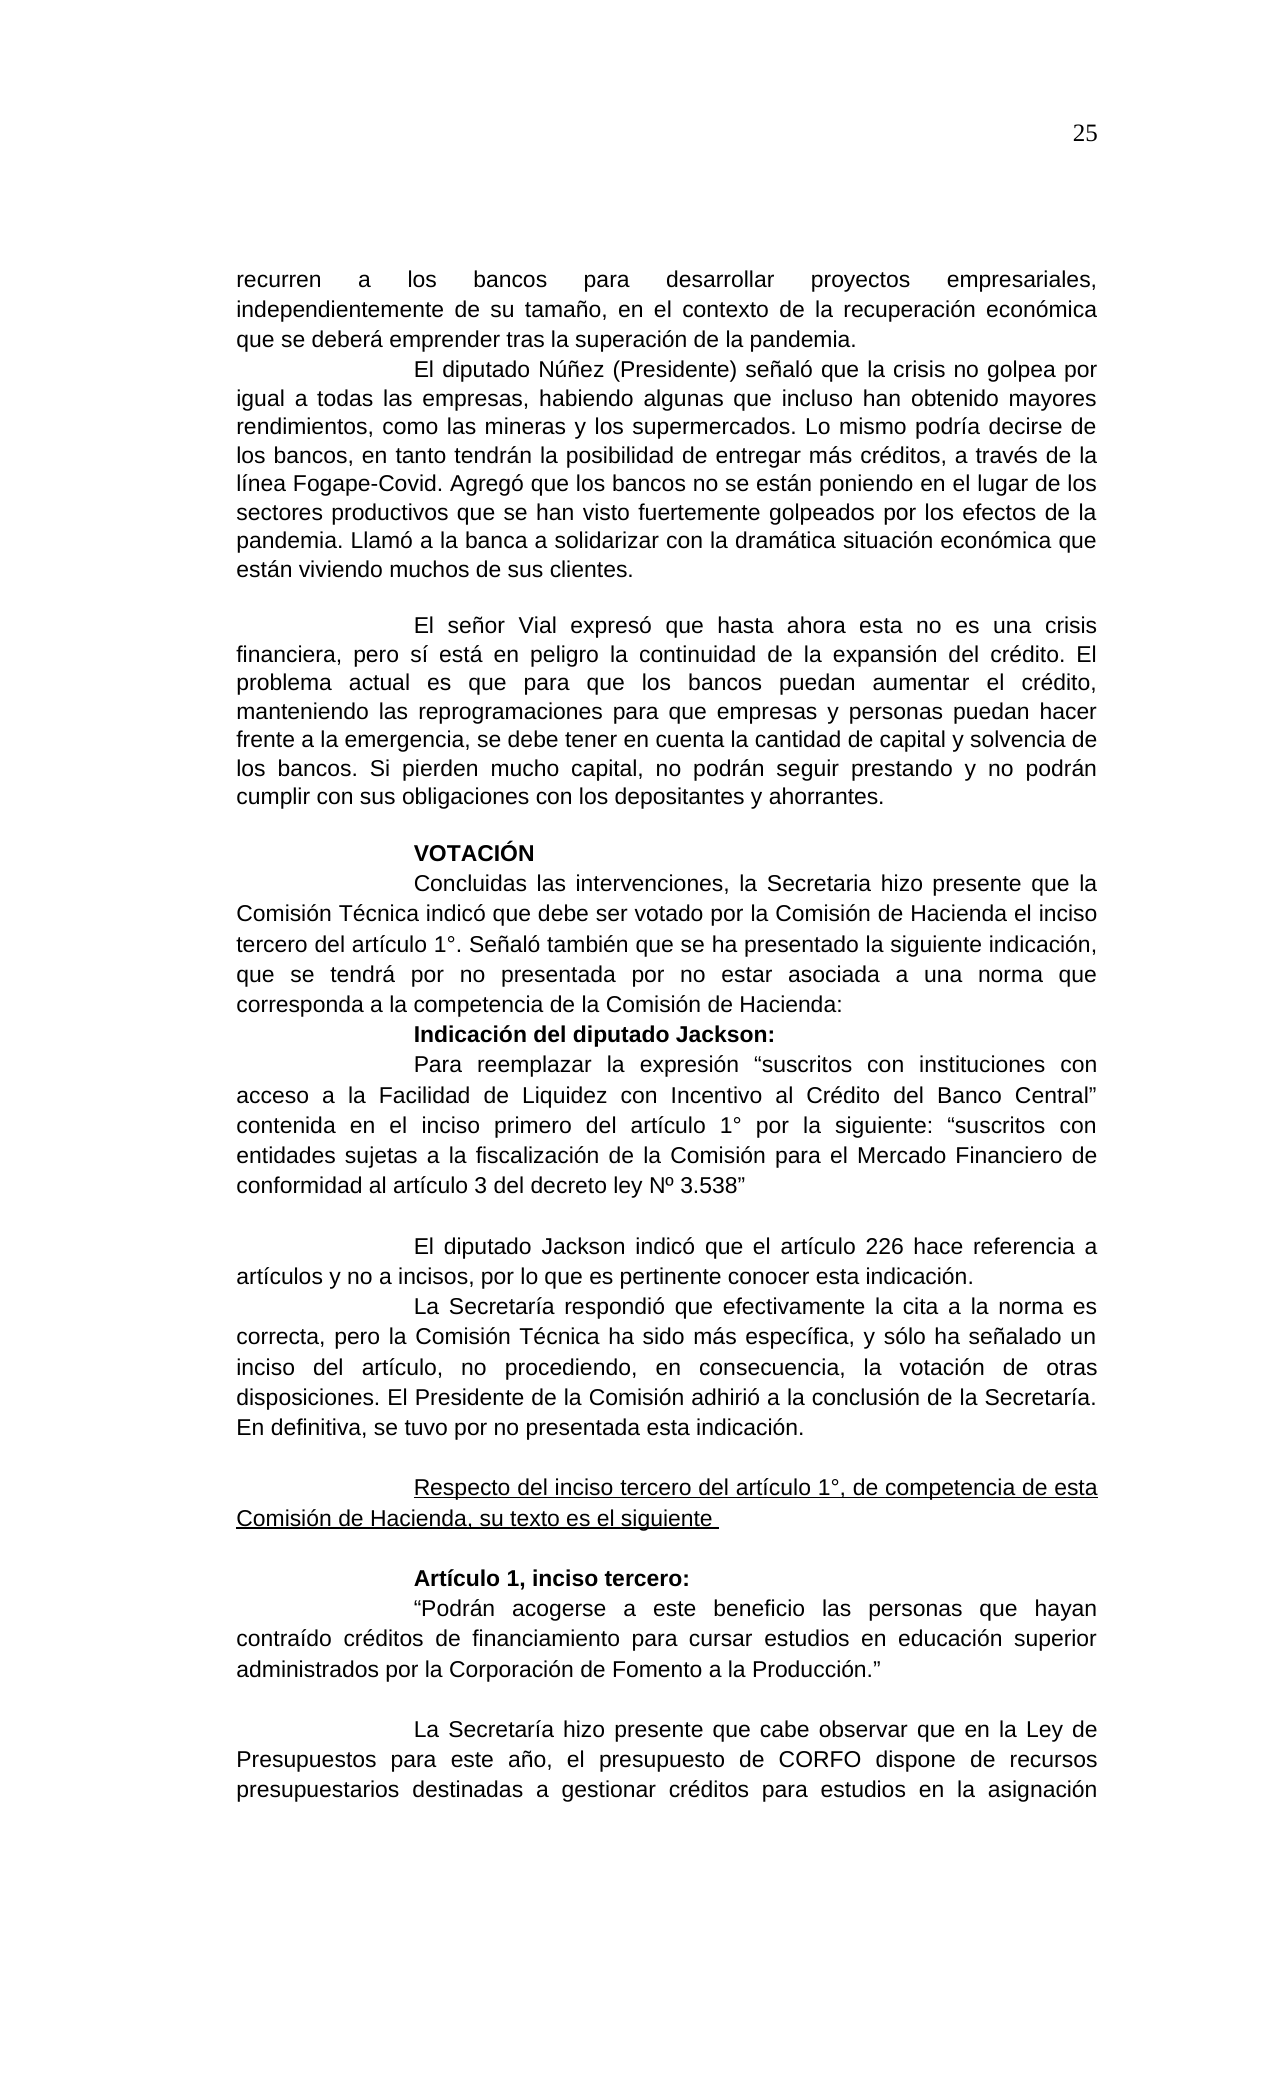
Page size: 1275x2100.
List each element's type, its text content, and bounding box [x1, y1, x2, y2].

text Respecto del inciso tercero del artículo 1°, de competencia de esta Comisión de Hacienda, su texto es el siguiente [236, 1474, 1098, 1531]
text Artículo 1, inciso tercero: [236, 1565, 1098, 1591]
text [236, 266, 1098, 353]
text El señor Vial expresó que hasta ahora esta no es una crisis financiera, pero sí está en peligro la continuidad de la expansión del crédito. El problema actual es que para que los bancos puedan aumentar el crédito, manteniendo las reprogramaciones para que empresas y personas puedan hacer frente a la emergencia, se debe tener en cuenta la cantidad de capital y solvencia de los bancos. Si pierden mucho capital, no podrán seguir prestando y no podrán cumplir con sus obligaciones con los depositantes y ahorrantes. [236, 612, 1098, 809]
text La Secretaría respondió que efectivamente la cita a la norma es correcta, pero la Comisión Técnica ha sido más específica, y sólo ha señalado un inciso del artículo, no procediendo, en consecuencia, la votación de otras disposiciones. El Presidente de la Comisión adhirió a la conclusión de la Secretaría. En definitiva, se tuvo por no presentada esta indicación. [236, 1293, 1098, 1440]
text Para reemplazar la expresión “suscritos con instituciones con acceso a la Facilidad de Liquidez con Incentivo al Crédito del Banco Central” contenida en el inciso primero del artículo 1° por la siguiente: “suscritos con entidades sujetas a la fiscalización de la Comisión para el Mercado Financiero de conformidad al artículo 3 del decreto ley Nº 3.538” [236, 1051, 1098, 1198]
text “Podrán acogerse a este beneficio las personas que hayan contraído créditos de financiamiento para cursar estudios en educación superior administrados por la Corporación de Fomento a la Producción.” [236, 1595, 1098, 1682]
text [236, 1716, 1098, 1803]
text Concluidas las intervenciones, la Secretaria hizo presente que la Comisión Técnica indicó que debe ser votado por la Comisión de Hacienda el inciso tercero del artículo 1°. Señaló también que se ha presentado la siguiente indicación, que se tendrá por no presentada por no estar asociada a una norma que corresponda a la competencia de la Comisión de Hacienda: [236, 870, 1098, 1017]
text Indicación del diputado Jackson: [236, 1021, 1098, 1047]
text VOTACIÓN [236, 840, 1098, 866]
text El diputado Núñez (Presidente) señaló que la crisis no golpea por igual a todas las empresas, habiendo algunas que incluso han obtenido mayores rendimientos, como las mineras y los supermercados. Lo mismo podría decirse de los bancos, en tanto tendrán la posibilidad de entregar más créditos, a través de la línea Fogape-Covid. Agregó que los bancos no se están poniendo en el lugar de los sectores productivos que se han visto fuertemente golpeados por los efectos de la pandemia. Llamó a la banca a solidarizar con la dramática situación económica que están viviendo muchos de sus clientes. [236, 356, 1098, 582]
text El diputado Jackson indicó que el artículo 226 hace referencia a artículos y no a incisos, por lo que es pertinente conocer esta indicación. [236, 1233, 1098, 1289]
